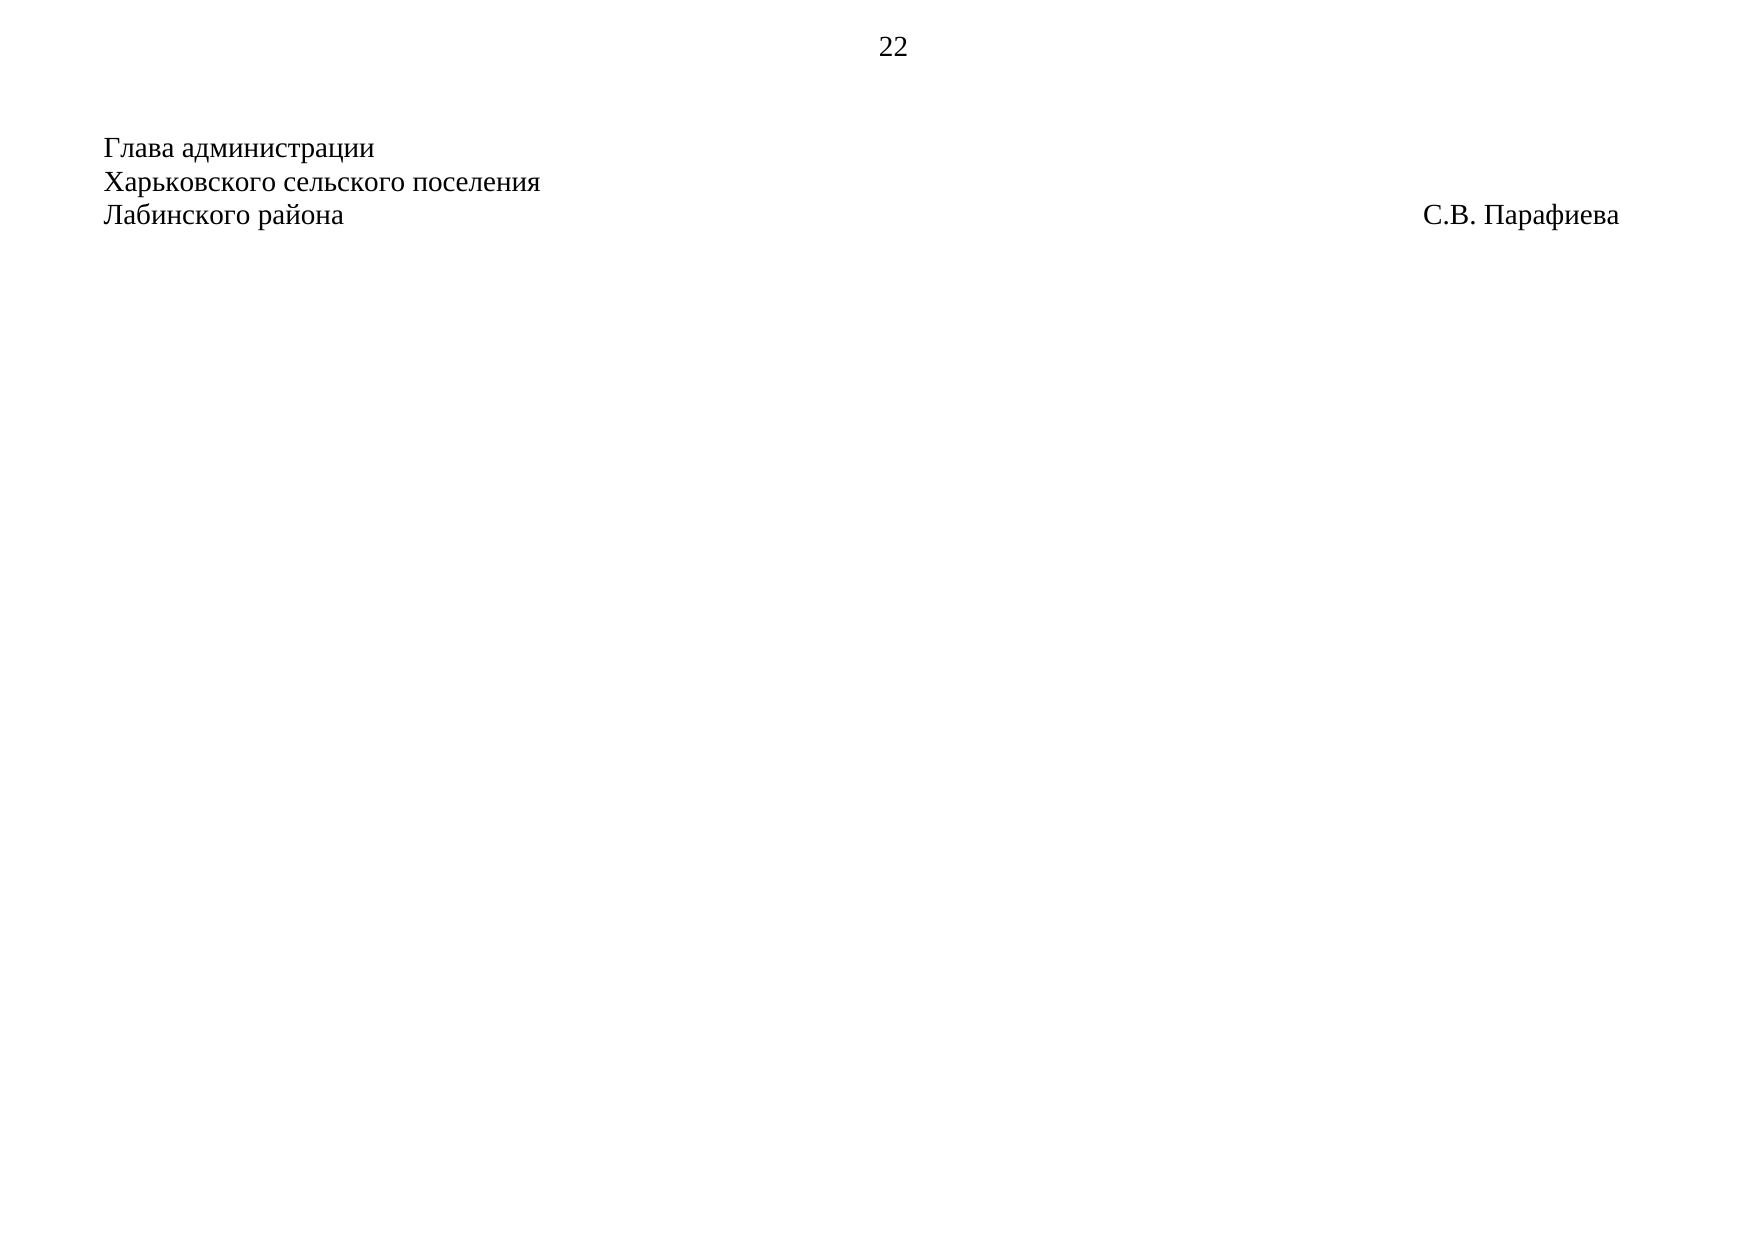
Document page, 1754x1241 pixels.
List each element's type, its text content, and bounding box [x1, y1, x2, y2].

text Харьковского сельского поселения [103, 164, 1683, 197]
text Глава администрации [103, 130, 1683, 164]
text Лабинского района С.В. Парафиева [103, 197, 1683, 231]
